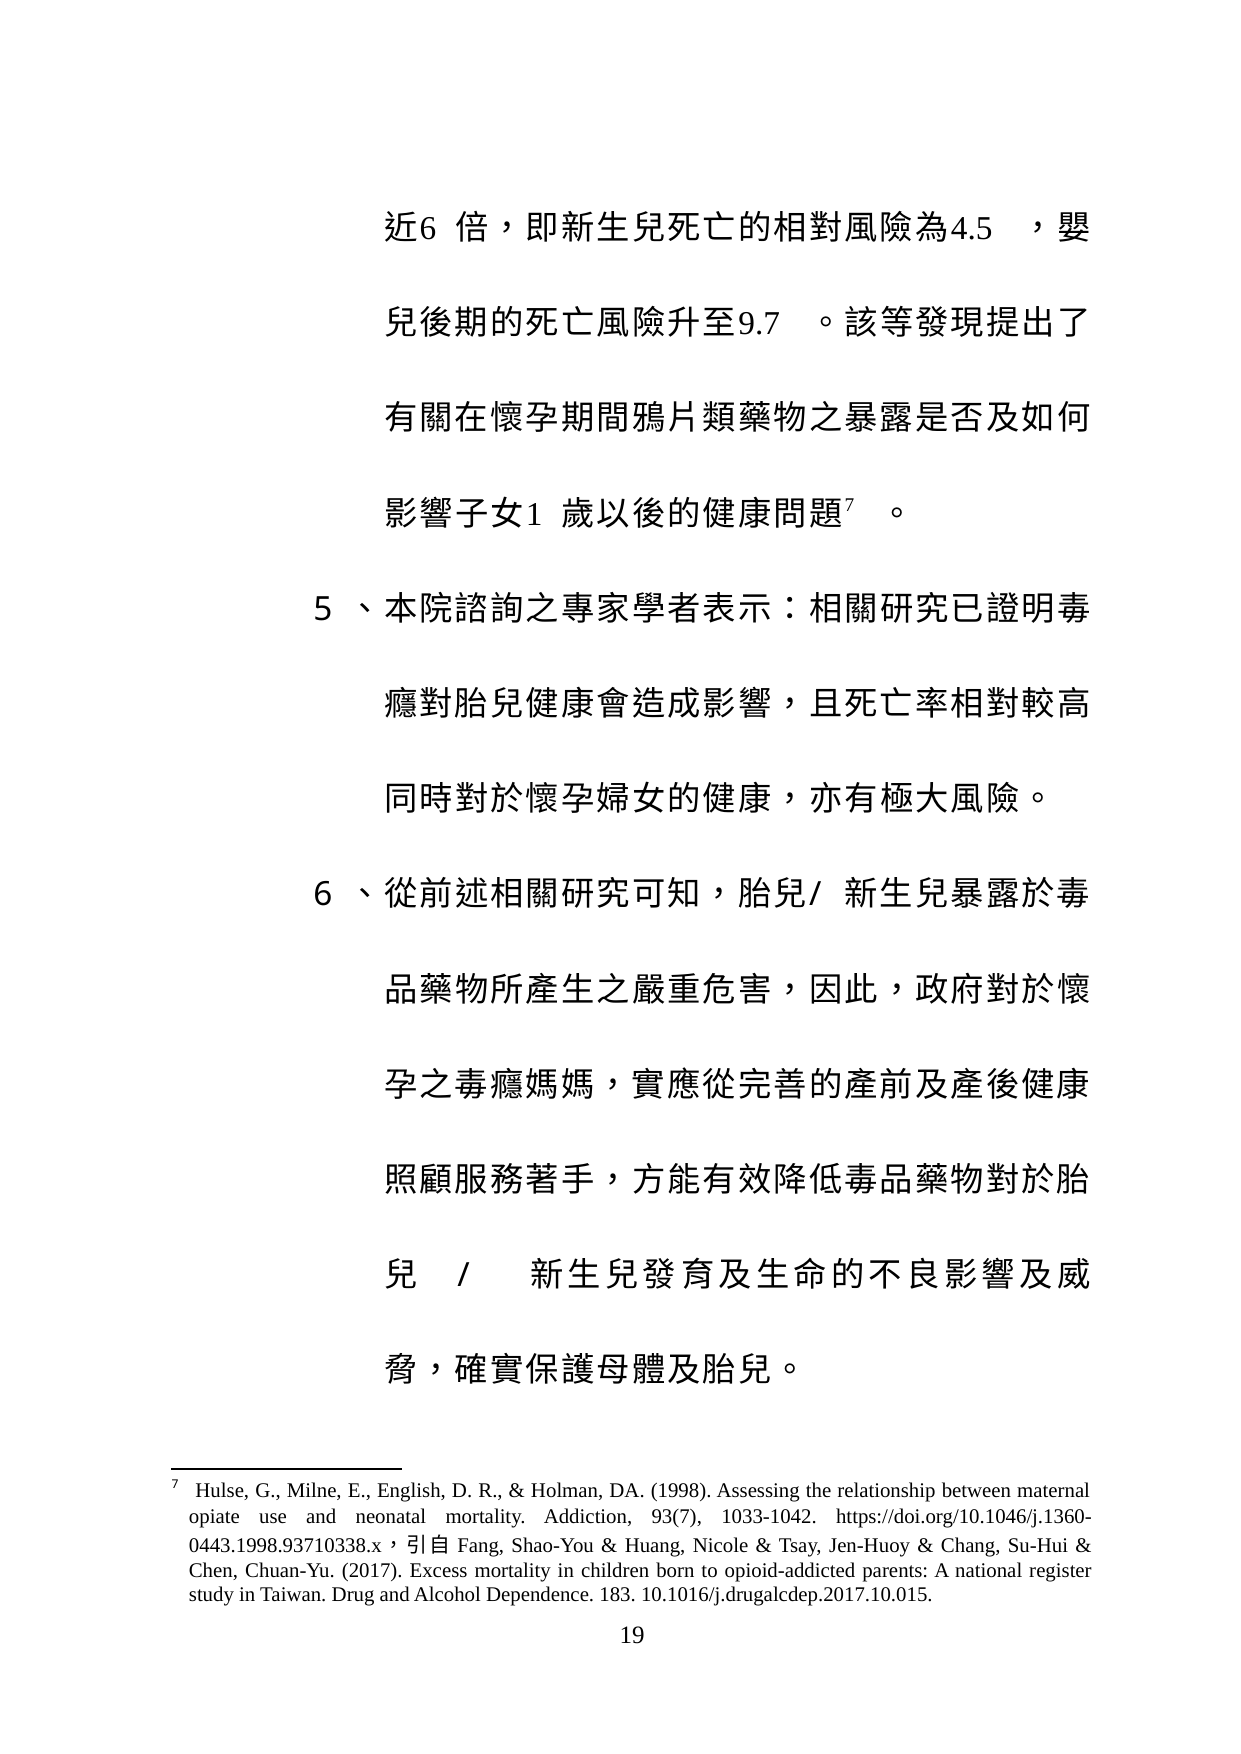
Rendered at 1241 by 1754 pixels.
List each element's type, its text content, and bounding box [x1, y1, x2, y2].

subtitle 從前述相關研究可知，胎兒/新生兒暴露於毒品藥物所產生之嚴重危害，因此，政府對於懷孕之毒癮媽媽，實應從完善的產前及產後健康照顧服務著手，方能有效降低毒品藥物對於胎兒/新生兒發育及生命的不良影響及威脅，確實保護母體及胎兒。 [296, 844, 1092, 1415]
subtitle 本院諮詢之專家學者表示：相關研究已證明毒癮對胎兒健康會造成影響，且死亡率相對較高，同時對於懷孕婦女的健康，亦有極大風險。 [296, 558, 1092, 844]
